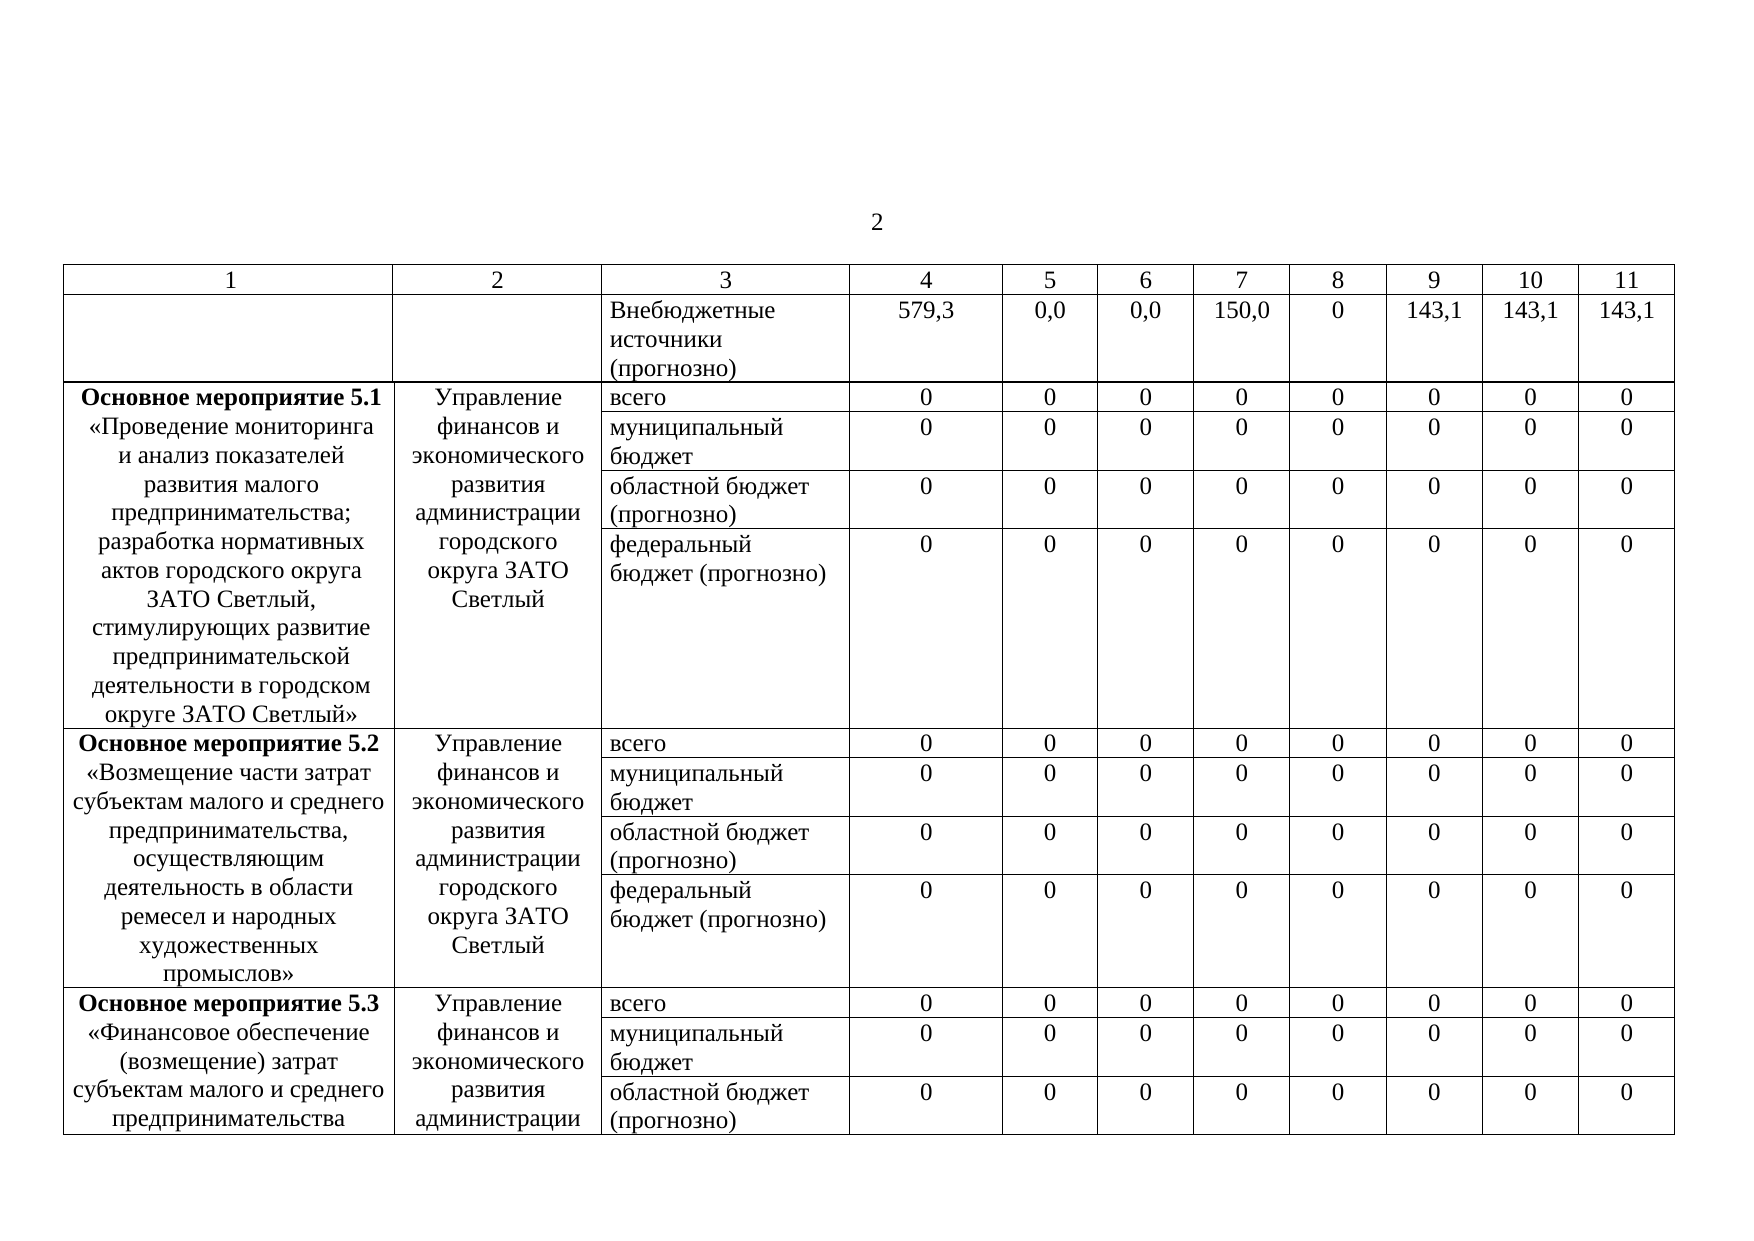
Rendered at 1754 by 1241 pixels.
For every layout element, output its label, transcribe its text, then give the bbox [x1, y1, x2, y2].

table_header 4 [850, 265, 1002, 294]
table_cell 0 [1387, 412, 1482, 470]
table_cell [393, 295, 601, 381]
table_cell 0 [1579, 383, 1674, 411]
table_cell 0 [1003, 1018, 1097, 1076]
table_cell 0 [1483, 529, 1578, 727]
table_cell 0 [1098, 988, 1193, 1017]
table_cell 0 [850, 729, 1002, 757]
table_cell 0 [1098, 729, 1193, 757]
table_cell 0 [1387, 1018, 1482, 1076]
table_cell 0,0 [1098, 295, 1193, 381]
table_cell 0 [850, 758, 1002, 816]
table_header 2 [393, 265, 601, 294]
table_cell 0 [1483, 1077, 1578, 1134]
table_cell 0 [1483, 758, 1578, 816]
table_cell 0 [1290, 529, 1386, 727]
table_cell 0 [1483, 383, 1578, 411]
table_cell 0 [1194, 529, 1289, 727]
table_cell 0 [1194, 988, 1289, 1017]
table_cell 0 [1290, 988, 1386, 1017]
table_cell 0 [1003, 1077, 1097, 1134]
table_cell 0 [1483, 412, 1578, 470]
table_cell 0 [1579, 529, 1674, 727]
table_cell 0,0 [1003, 295, 1097, 381]
table_cell Внебюджетные источники (прогнозно) [602, 295, 849, 381]
table_cell 0 [1098, 1018, 1193, 1076]
table_cell муниципальный бюджет [602, 1018, 849, 1076]
table_cell 0 [1290, 817, 1386, 874]
table_cell 0 [1194, 729, 1289, 757]
table_cell 0 [1483, 471, 1578, 528]
table_cell 0 [1290, 412, 1386, 470]
table_cell 0 [1290, 1018, 1386, 1076]
table_cell 0 [1003, 988, 1097, 1017]
table_cell 143,1 [1387, 295, 1482, 381]
table_cell 0 [1194, 817, 1289, 874]
table_header 9 [1387, 265, 1482, 294]
table_cell 0 [850, 383, 1002, 411]
table_cell всего [602, 383, 849, 411]
table_cell 0 [1290, 758, 1386, 816]
table_cell 0 [1194, 1077, 1289, 1134]
table_cell 143,1 [1579, 295, 1674, 381]
table_cell 0 [1098, 471, 1193, 528]
table_cell 0 [1098, 817, 1193, 874]
table_cell 0 [1579, 988, 1674, 1017]
table_cell всего [602, 988, 849, 1017]
table_cell 0 [1579, 729, 1674, 757]
table_cell 0 [1290, 875, 1386, 987]
table_header 3 [602, 265, 849, 294]
table_cell 0 [1290, 471, 1386, 528]
table_header 6 [1098, 265, 1193, 294]
table_cell 0 [1003, 412, 1097, 470]
table_cell 0 [1003, 471, 1097, 528]
table_cell федеральный бюджет (прогнозно) [602, 529, 849, 727]
table_cell 0 [1387, 817, 1482, 874]
table_cell Основное мероприятие 5.2 «Возмещение части затрат субъектам малого и среднего предпринимательства, осуществляющим деятельность в области ремесел и народных художественных промыслов» [64, 729, 394, 987]
table_cell 0 [850, 1077, 1002, 1134]
table_cell 0 [1483, 988, 1578, 1017]
table_cell 0 [1098, 758, 1193, 816]
table_header 1 [64, 265, 392, 294]
table_cell 0 [1387, 729, 1482, 757]
table_cell федеральный бюджет (прогнозно) [602, 875, 849, 987]
table_cell 0 [1290, 295, 1386, 381]
table_cell 0 [1098, 529, 1193, 727]
table_cell 0 [850, 529, 1002, 727]
table_header 8 [1290, 265, 1386, 294]
table_cell 150,0 [1194, 295, 1289, 381]
table_cell 0 [1483, 817, 1578, 874]
table_cell 0 [1003, 817, 1097, 874]
table_cell 0 [1387, 383, 1482, 411]
table_cell 0 [1290, 729, 1386, 757]
table_header 7 [1194, 265, 1289, 294]
table_cell 0 [1483, 729, 1578, 757]
table_cell Управление финансов и экономического развития администрации городского округа ЗАТО Светлый [395, 383, 601, 727]
table_cell Основное мероприятие 5.3 «Финансовое обеспечение (возмещение) затрат субъектам малого и среднего предпринимательства [64, 988, 394, 1134]
table_cell 0 [1003, 383, 1097, 411]
table_cell 0 [1194, 875, 1289, 987]
table_cell всего [602, 729, 849, 757]
table_cell 0 [850, 988, 1002, 1017]
table_cell 0 [1387, 758, 1482, 816]
table_cell 0 [1194, 758, 1289, 816]
table_cell областной бюджет (прогнозно) [602, 817, 849, 874]
table_cell 0 [1194, 471, 1289, 528]
table_cell Управление финансов и экономического развития администрации [395, 988, 601, 1134]
table_cell 0 [1194, 1018, 1289, 1076]
table_cell Основное мероприятие 5.1 «Проведение мониторинга и анализ показателей развития малого предпринимательства; разработка нормативных актов городского округа ЗАТО Светлый, стимулирующих развитие предпринимательской деятельности в городском округе ЗАТО Светлый» [64, 383, 394, 727]
table_cell 143,1 [1483, 295, 1578, 381]
table_cell 0 [1579, 817, 1674, 874]
table_cell 0 [1098, 1077, 1193, 1134]
table_cell 0 [1579, 758, 1674, 816]
table_cell 0 [1098, 383, 1193, 411]
table_cell 0 [1290, 1077, 1386, 1134]
table_cell 0 [1387, 471, 1482, 528]
table_cell 0 [1387, 988, 1482, 1017]
table_cell 0 [1003, 758, 1097, 816]
table_cell 0 [1387, 875, 1482, 987]
table_cell муниципальный бюджет [602, 412, 849, 470]
table_cell 0 [1194, 412, 1289, 470]
table_cell 0 [850, 875, 1002, 987]
table_cell 0 [1003, 875, 1097, 987]
table_cell [64, 295, 392, 381]
table_cell 0 [1003, 729, 1097, 757]
table_cell областной бюджет (прогнозно) [602, 471, 849, 528]
table_cell 0 [1003, 529, 1097, 727]
table_cell 0 [1194, 383, 1289, 411]
table_cell 0 [1483, 1018, 1578, 1076]
table_cell 0 [1579, 471, 1674, 528]
table_cell 579,3 [850, 295, 1002, 381]
table_header 11 [1579, 265, 1674, 294]
table_cell 0 [850, 412, 1002, 470]
table_cell 0 [1579, 1077, 1674, 1134]
table_cell 0 [1387, 1077, 1482, 1134]
table_header 5 [1003, 265, 1097, 294]
table_cell 0 [1579, 412, 1674, 470]
table_cell муниципальный бюджет [602, 758, 849, 816]
table_cell 0 [1579, 1018, 1674, 1076]
table_cell 0 [850, 817, 1002, 874]
table_cell 0 [1579, 875, 1674, 987]
table_cell 0 [850, 1018, 1002, 1076]
table_cell 0 [1483, 875, 1578, 987]
text 2 [71, 207, 1683, 236]
table_cell 0 [850, 471, 1002, 528]
table_cell областной бюджет (прогнозно) [602, 1077, 849, 1134]
table_cell 0 [1098, 875, 1193, 987]
table_cell 0 [1098, 412, 1193, 470]
table_cell 0 [1290, 383, 1386, 411]
table_cell Управление финансов и экономического развития администрации городского округа ЗАТО Светлый [395, 729, 601, 987]
table_header 10 [1483, 265, 1578, 294]
table_cell 0 [1387, 529, 1482, 727]
